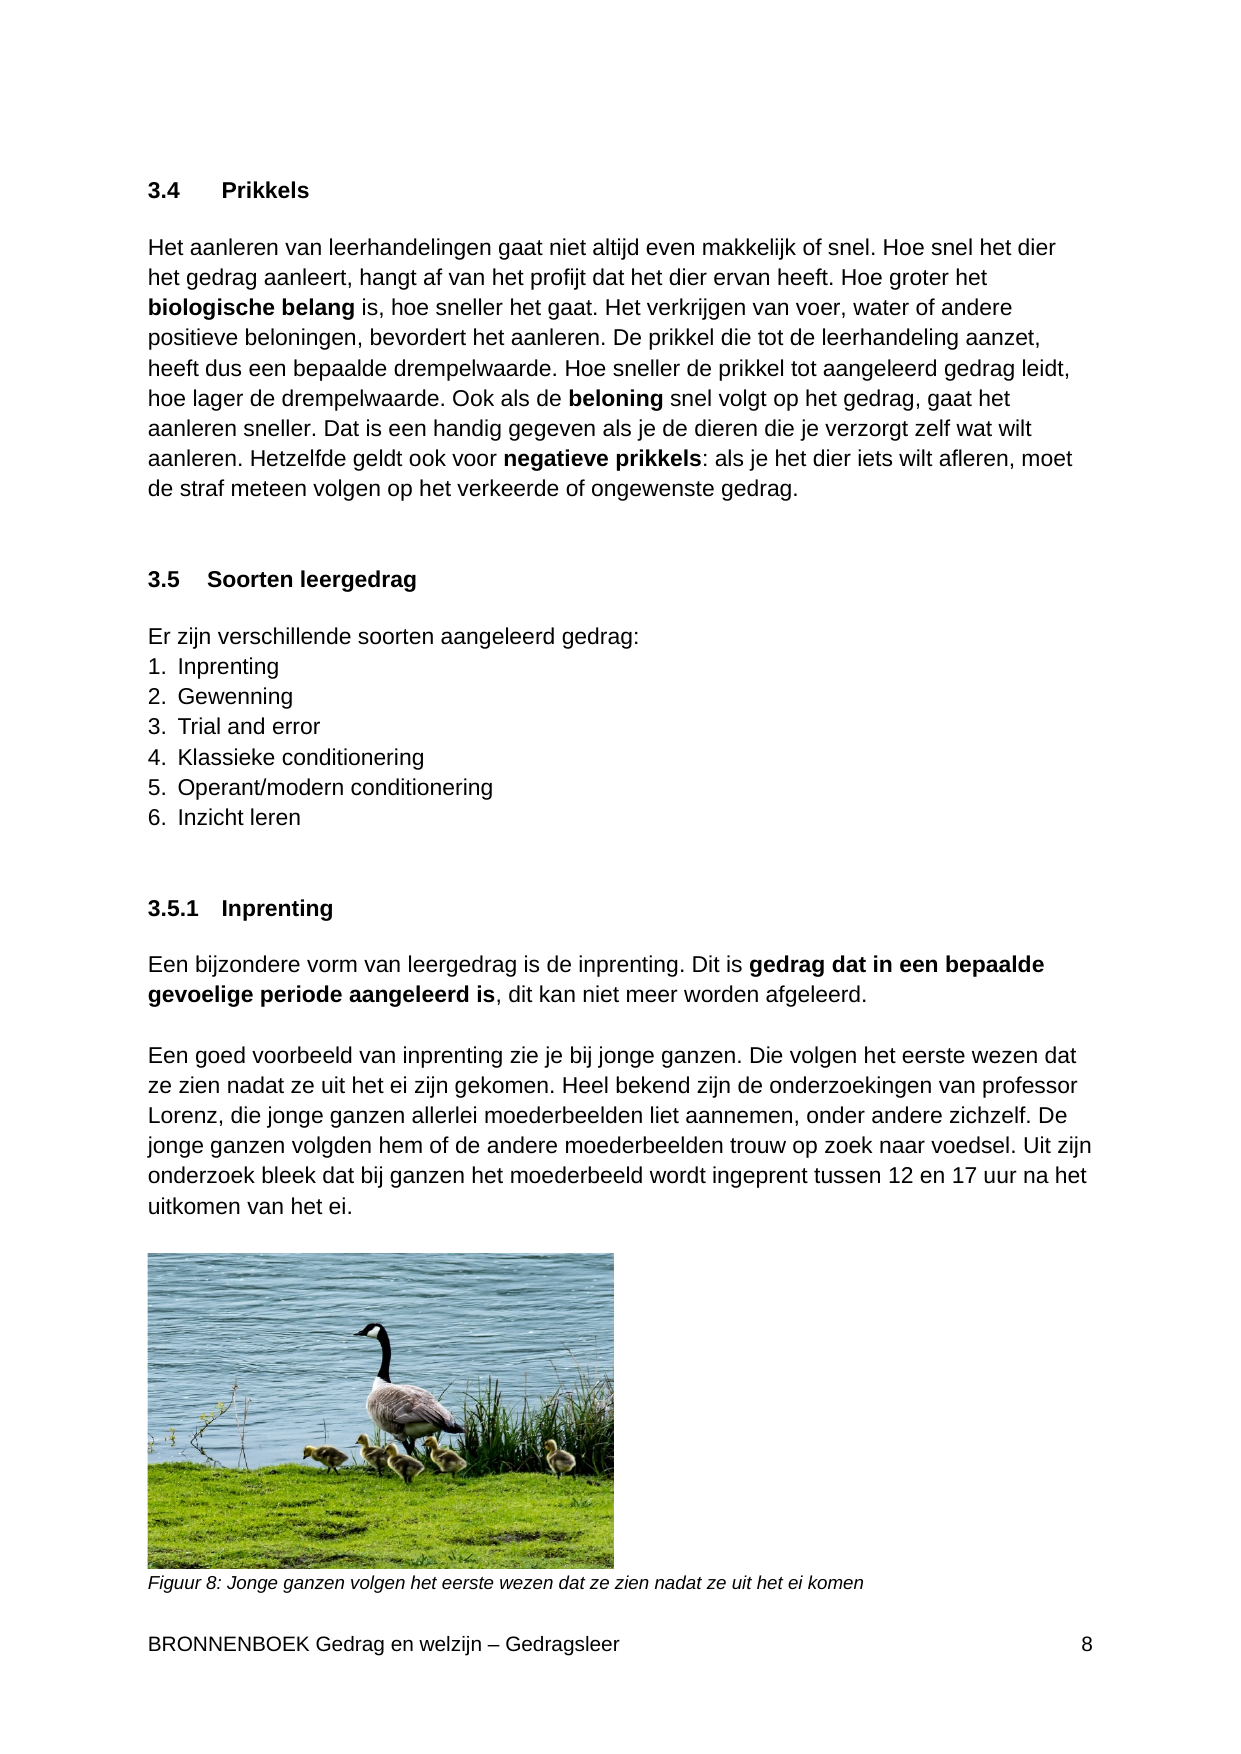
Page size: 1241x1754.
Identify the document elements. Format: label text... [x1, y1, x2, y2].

text Figuur 8: Jonge ganzen volgen het eerste wezen dat ze zien nadat ze uit het ei komen [148, 1572, 1092, 1593]
text Er zijn verschillende soorten aangeleerd gedrag: [148, 623, 1092, 649]
text Een bijzondere vorm van leergedrag is de inprenting. Dit is gedrag dat in een bepaalde gevoelige periode aangeleerd is, dit kan niet meer worden afgeleerd. [148, 951, 1092, 1008]
list Inzicht leren [148, 804, 1092, 830]
text Het aanleren van leerhandelingen gaat niet altijd even makkelijk of snel. Hoe snel het dier het gedrag aanleert, hangt af van het profijt dat het dier ervan heeft. Hoe groter het biologische belang is, hoe sneller het gaat. Het verkrijgen van voer, water of andere positieve beloningen, bevordert het aanleren. De prikkel die tot de leerhandeling aanzet, heeft dus een bepaalde drempelwaarde. Hoe sneller de prikkel tot aangeleerd gedrag leidt, hoe lager de drempelwaarde. Ook als de beloning snel volgt op het gedrag, gaat het aanleren sneller. Dat is een handig gegeven als je de dieren die je verzorgt zelf wat wilt aanleren. Hetzelfde geldt ook voor negatieve prikkels: als je het dier iets wilt afleren, moet de straf meteen volgen op het verkeerde of ongewenste gedrag. [148, 234, 1092, 502]
list Gewenning [148, 683, 1092, 709]
picture [147, 1253, 614, 1569]
list Trial and error [148, 713, 1092, 739]
text Een goed voorbeeld van inprenting zie je bij jonge ganzen. Die volgen het eerste wezen dat ze zien nadat ze uit het ei zijn gekomen. Heel bekend zijn de onderzoekingen van professor Lorenz, die jonge ganzen allerlei moederbeelden liet aannemen, onder andere zichzelf. De jonge ganzen volgden hem of de andere moederbeelden trouw op zoek naar voedsel. Uit zijn onderzoek bleek dat bij ganzen het moederbeeld wordt ingeprent tussen 12 en 17 uur na het uitkomen van het ei. [148, 1042, 1092, 1219]
list Operant/modern conditionering [148, 774, 1092, 800]
subtitle 3.5.1 Inprenting [148, 894, 1092, 921]
list Klassieke conditionering [148, 743, 1092, 770]
list Inprenting [148, 653, 1092, 679]
subtitle 3.5 Soorten leergedrag [148, 566, 1092, 592]
subtitle 3.4 Prikkels [148, 177, 1092, 203]
